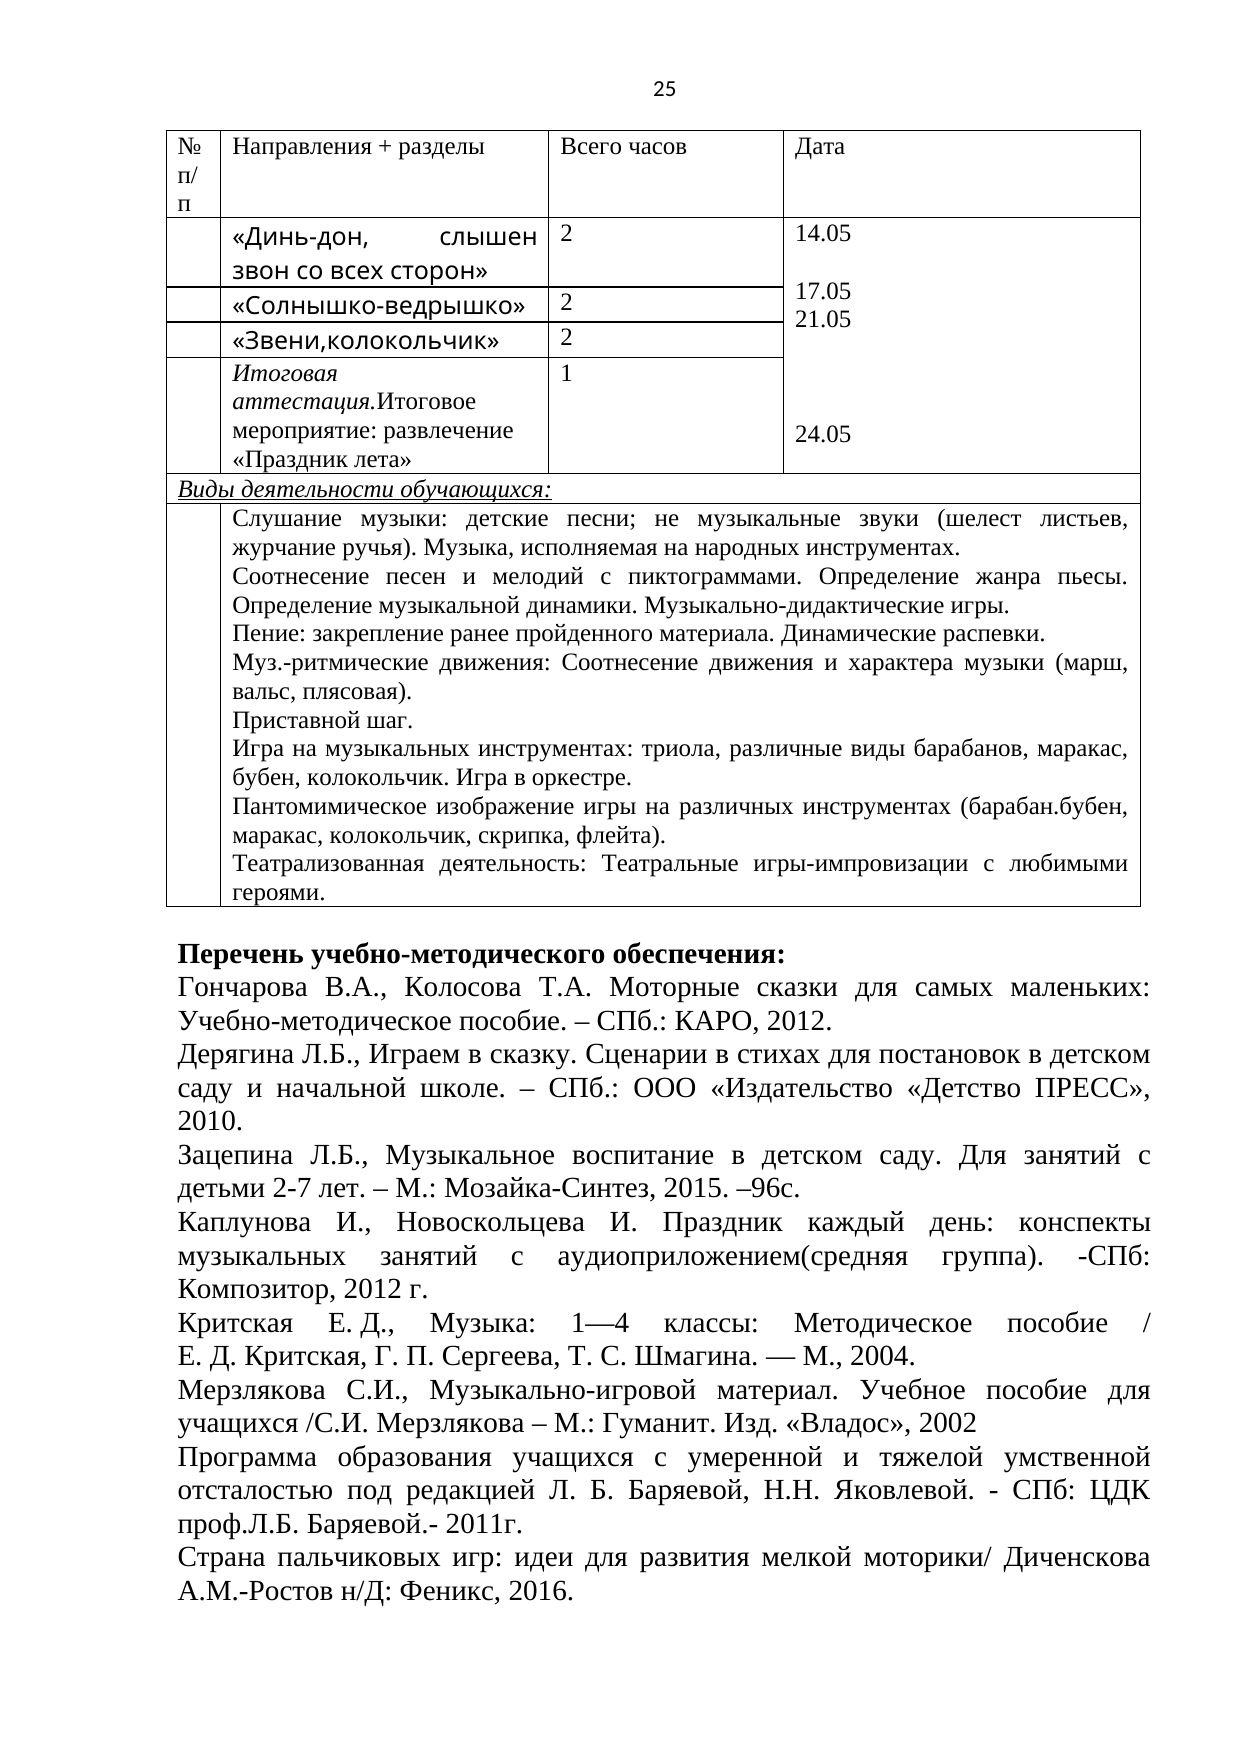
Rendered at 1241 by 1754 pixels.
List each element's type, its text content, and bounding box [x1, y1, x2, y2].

table_cell [167, 323, 220, 357]
table_cell 14.05 17.05 21.05 24.05 [784, 218, 1140, 473]
table_cell «Солнышко-ведрышко» [221, 288, 548, 321]
table_header Дата [784, 131, 1140, 217]
text Программа образования учащихся с умеренной и тяжелой умственной отсталостью под редакцией Л. Б. Баряевой, Н.Н. Яковлевой. - СПб: ЦДК проф.Л.Б. Баряевой.- 2011г. [177, 1439, 1152, 1539]
table_cell [167, 358, 220, 473]
table_cell «Динь-дон, слышен звон со всех сторон» [221, 218, 548, 286]
table_cell 1 [549, 358, 783, 473]
table_header Всего часов [549, 131, 783, 217]
table_cell Итоговая аттестация.Итоговое мероприятие: развлечение «Праздник лета» [221, 358, 548, 473]
table_header Направления + разделы [221, 131, 548, 217]
text Страна пальчиковых игр: идеи для развития мелкой моторики/ Диченскова А.М.-Ростов н/Д: Феникс, 2016. [177, 1539, 1152, 1607]
text Перечень учебно-методического обеспечения: [177, 936, 1152, 969]
table_cell [167, 504, 220, 906]
text Зацепина Л.Б., Музыкальное воспитание в детском саду. Для занятий с детьми 2-7 лет. – М.: Мозайка-Синтез, 2015. –96с. [177, 1137, 1152, 1204]
text Гончарова В.А., Колосова Т.А. Моторные сказки для самых маленьких: Учебно-методическое пособие. – СПб.: КАРО, 2012. [177, 969, 1152, 1036]
text Дерягина Л.Б., Играем в сказку. Сценарии в стихах для постановок в детском саду и начальной школе. – СПб.: ООО «Издательство «Детство ПРЕСС», 2010. [177, 1036, 1152, 1137]
table_cell «Звени,колокольчик» [221, 323, 548, 357]
table_cell [167, 218, 220, 286]
table_cell Виды деятельности обучающихся: [167, 474, 1140, 502]
text Каплунова И., Новоскольцева И. Праздник каждый день: конспекты музыкальных занятий с аудиоприложением(средняя группа). -СПб: Композитор, 2012 г. [177, 1204, 1152, 1305]
table_cell 2 [549, 218, 783, 286]
text Критская Е. Д., Музыка: 1—4 классы: Методическое пособие / Е. Д. Критская, Г. П. Сергеева, Т. С. Шмагина. — М., 2004. [177, 1305, 1152, 1372]
table_cell [167, 288, 220, 321]
table_cell 2 [549, 288, 783, 321]
table_cell Слушание музыки: детские песни; не музыкальные звуки (шелест листьев, журчание ручья). Музыка, исполняемая на народных инструментах. Соотнесение песен и мелодий с пиктограммами. Определение жанра пьесы. Определение музыкальной динамики. Музыкально-дидактические игры. Пение: закрепление ранее пройденного материала. Динамические распевки. Муз.-ритмические движения: Соотнесение движения и характера музыки (марш, вальс, плясовая). Приставной шаг. Игра на музыкальных инструментах: триола, различные виды барабанов, маракас, бубен, колокольчик. Игра в оркестре. Пантомимическое изображение игры на различных инструментах (барабан.бубен, маракас, колокольчик, скрипка, флейта). Театрализованная деятельность: Театральные игры-импровизации с любимыми героями. [221, 504, 1140, 906]
table_header № п/п [167, 131, 220, 217]
text Мерзлякова С.И., Музыкально-игровой материал. Учебное пособие для учащихся /С.И. Мерзлякова – М.: Гуманит. Изд. «Владос», 2002 [177, 1372, 1152, 1439]
table_cell 2 [549, 323, 783, 357]
